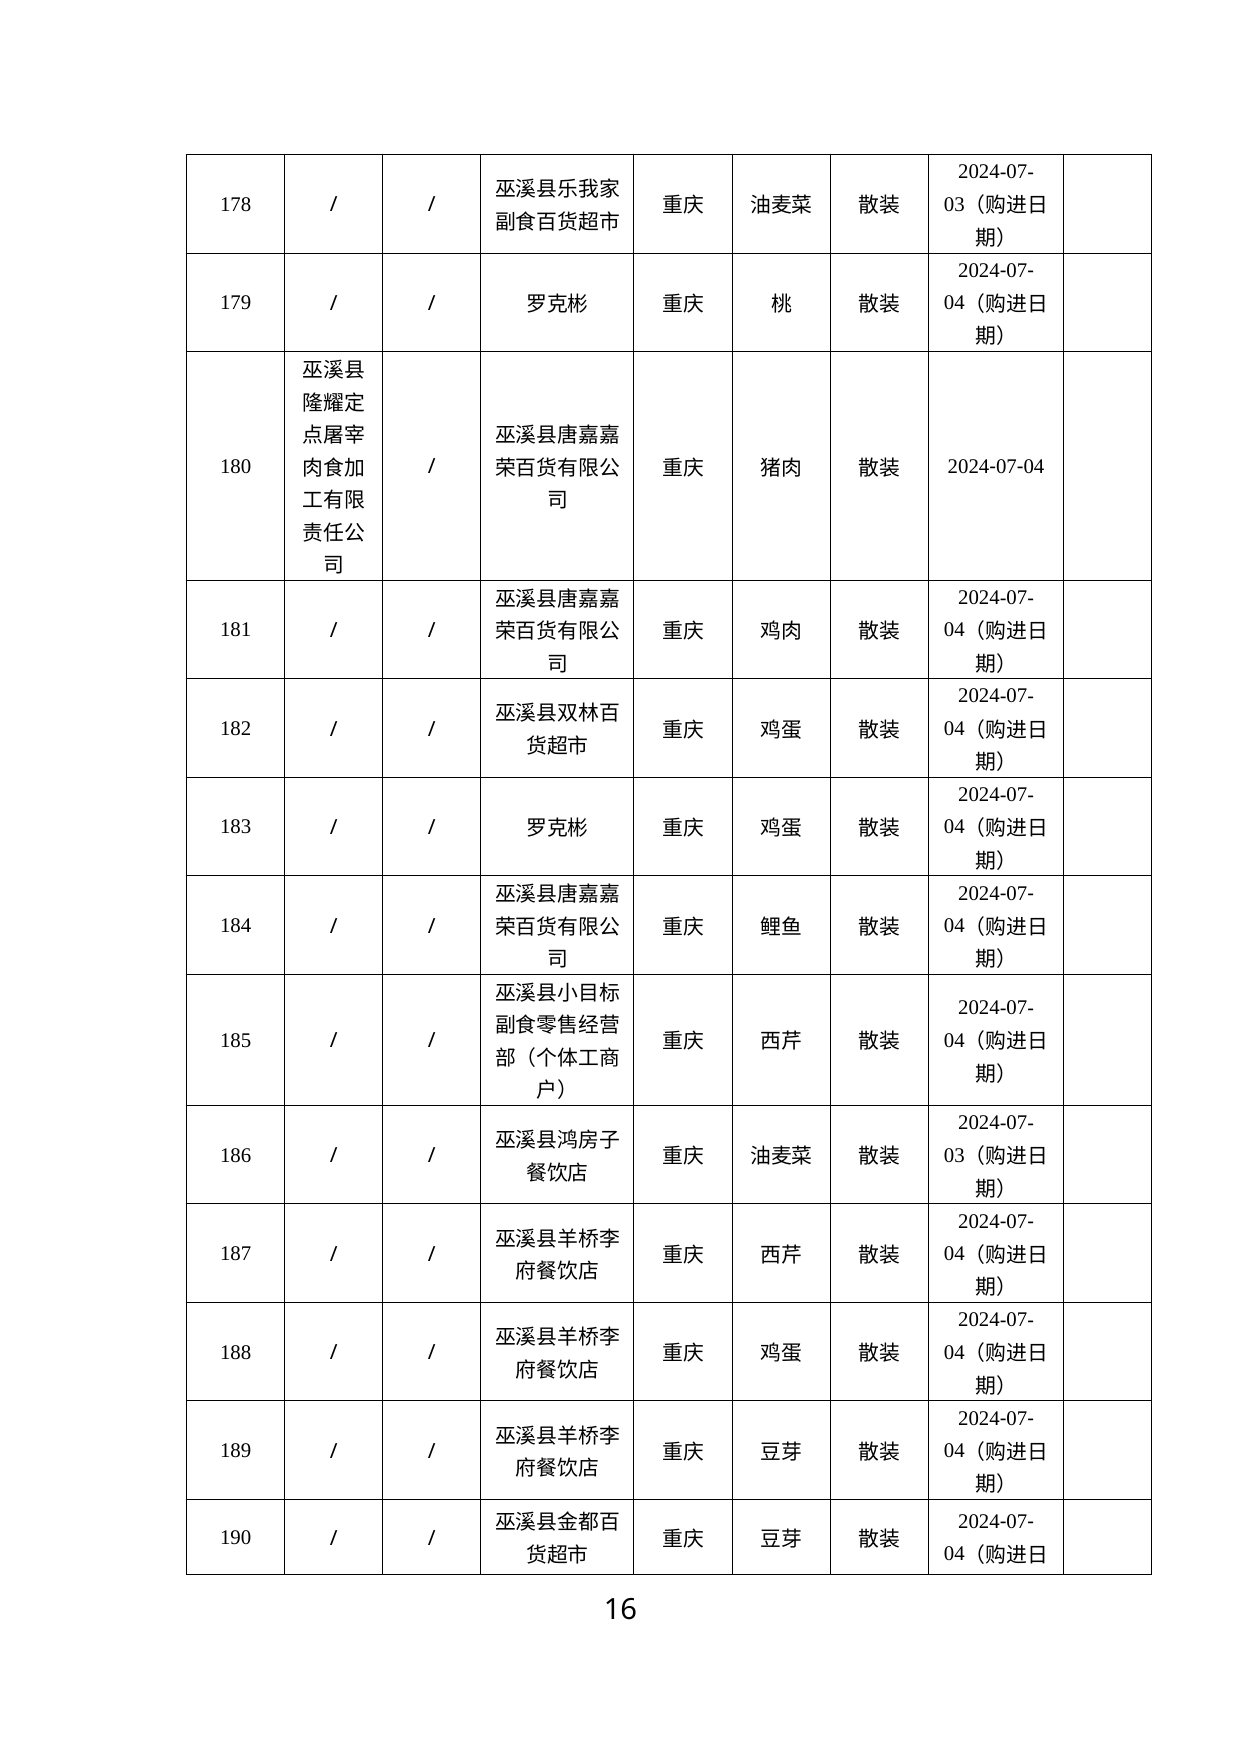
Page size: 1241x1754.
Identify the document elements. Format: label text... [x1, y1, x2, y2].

table_cell 巫溪县羊桥李府餐饮店 [481, 1204, 633, 1302]
table_cell 180 [187, 352, 284, 579]
table_cell 2024-07-04（购进日期） [929, 254, 1063, 351]
table_cell 重庆 [634, 352, 732, 579]
table_cell 重庆 [634, 1106, 732, 1203]
table_cell 重庆 [634, 679, 732, 777]
table_cell / [285, 778, 382, 875]
table_cell 2024-07-04（购进日期） [929, 581, 1063, 678]
table_cell 散装 [831, 1204, 928, 1302]
table_cell / [285, 155, 382, 252]
table_cell / [383, 1204, 480, 1302]
table_cell 重庆 [634, 1401, 732, 1499]
table_cell / [285, 1303, 382, 1400]
table_cell 散装 [831, 679, 928, 777]
table_cell 巫溪县羊桥李府餐饮店 [481, 1401, 633, 1499]
table_cell 巫溪县唐嘉嘉荣百货有限公司 [481, 876, 633, 974]
table_cell 188 [187, 1303, 284, 1400]
table_cell 豆芽 [733, 1401, 830, 1499]
table_cell / [383, 975, 480, 1105]
table_cell [1064, 352, 1151, 579]
table_cell 2024-07-04（购进日期） [929, 1303, 1063, 1400]
table_cell 巫溪县羊桥李府餐饮店 [481, 1303, 633, 1400]
table_cell 鸡蛋 [733, 1303, 830, 1400]
table_cell 2024-07-04（购进日期） [929, 1401, 1063, 1499]
table_cell [1064, 1106, 1151, 1203]
table_cell 189 [187, 1401, 284, 1499]
table_cell 散装 [831, 254, 928, 351]
table_cell 散装 [831, 155, 928, 252]
table_cell 散装 [831, 1106, 928, 1203]
table_cell 西芹 [733, 1204, 830, 1302]
table_cell 2024-07-03（购进日期） [929, 155, 1063, 252]
table_cell / [383, 876, 480, 974]
table_cell / [285, 1106, 382, 1203]
table_cell 2024-07-04 [929, 352, 1063, 579]
table_cell [1064, 679, 1151, 777]
table_cell 179 [187, 254, 284, 351]
table_cell 猪肉 [733, 352, 830, 579]
table_cell 186 [187, 1106, 284, 1203]
table_cell 散装 [831, 581, 928, 678]
table_cell 重庆 [634, 1303, 732, 1400]
table_cell 巫溪县金都百货超市 [481, 1500, 633, 1574]
table_cell / [285, 876, 382, 974]
table_cell [1064, 254, 1151, 351]
table_cell [1064, 1204, 1151, 1302]
table_cell 2024-07-03（购进日期） [929, 1106, 1063, 1203]
table_cell 2024-07-04（购进日期） [929, 1204, 1063, 1302]
table_cell / [285, 679, 382, 777]
table_cell 182 [187, 679, 284, 777]
table_cell / [285, 1204, 382, 1302]
table_cell 2024-07-04（购进日期） [929, 679, 1063, 777]
table_cell / [383, 352, 480, 579]
table_cell / [285, 1500, 382, 1574]
table_cell 重庆 [634, 876, 732, 974]
table_cell 鲤鱼 [733, 876, 830, 974]
table_cell 散装 [831, 1401, 928, 1499]
table_cell 散装 [831, 1500, 928, 1574]
table_cell 2024-07-04（购进日期） [929, 1500, 1063, 1574]
table_cell 桃 [733, 254, 830, 351]
table_cell 184 [187, 876, 284, 974]
table_cell / [285, 1401, 382, 1499]
table_cell [1064, 581, 1151, 678]
table_cell / [285, 254, 382, 351]
table_cell 鸡蛋 [733, 679, 830, 777]
table_cell / [383, 1401, 480, 1499]
table_cell 重庆 [634, 581, 732, 678]
table_cell 巫溪县隆耀定点屠宰肉食加工有限责任公司 [285, 352, 382, 579]
table_cell 2024-07-04（购进日期） [929, 975, 1063, 1105]
table_cell 2024-07-04（购进日期） [929, 876, 1063, 974]
table_cell 巫溪县小目标副食零售经营部（个体工商户） [481, 975, 633, 1105]
table_cell 散装 [831, 876, 928, 974]
table_cell / [383, 1500, 480, 1574]
table_cell 巫溪县双林百货超市 [481, 679, 633, 777]
table_cell 重庆 [634, 778, 732, 875]
table_cell [1064, 876, 1151, 974]
table_cell / [383, 778, 480, 875]
table_cell 豆芽 [733, 1500, 830, 1574]
table_cell 西芹 [733, 975, 830, 1105]
table_cell 重庆 [634, 1500, 732, 1574]
table_cell 散装 [831, 1303, 928, 1400]
table_cell / [383, 581, 480, 678]
table_cell 181 [187, 581, 284, 678]
table_cell 油麦菜 [733, 1106, 830, 1203]
table_cell 187 [187, 1204, 284, 1302]
table_cell 巫溪县鸿房子餐饮店 [481, 1106, 633, 1203]
table_cell 重庆 [634, 155, 732, 252]
table_cell [1064, 778, 1151, 875]
table_cell 散装 [831, 778, 928, 875]
table_cell [1064, 1500, 1151, 1574]
table_cell 巫溪县乐我家副食百货超市 [481, 155, 633, 252]
table_cell [1064, 1303, 1151, 1400]
table_cell 油麦菜 [733, 155, 830, 252]
table_cell 185 [187, 975, 284, 1105]
table_cell 巫溪县唐嘉嘉荣百货有限公司 [481, 581, 633, 678]
table_cell / [383, 1106, 480, 1203]
table_cell 罗克彬 [481, 254, 633, 351]
table_cell / [285, 581, 382, 678]
table_cell / [383, 1303, 480, 1400]
table_cell 罗克彬 [481, 778, 633, 875]
table_cell 散装 [831, 975, 928, 1105]
table_cell / [285, 975, 382, 1105]
table_cell [1064, 975, 1151, 1105]
table_cell / [383, 679, 480, 777]
table_cell 178 [187, 155, 284, 252]
table_cell 巫溪县唐嘉嘉荣百货有限公司 [481, 352, 633, 579]
table_cell 鸡蛋 [733, 778, 830, 875]
table_cell [1064, 155, 1151, 252]
table_cell 鸡肉 [733, 581, 830, 678]
table_cell 重庆 [634, 254, 732, 351]
table_cell 重庆 [634, 1204, 732, 1302]
table_cell 190 [187, 1500, 284, 1574]
table_cell 2024-07-04（购进日期） [929, 778, 1063, 875]
table_cell / [383, 155, 480, 252]
table_cell 183 [187, 778, 284, 875]
table_cell [1064, 1401, 1151, 1499]
table_cell 重庆 [634, 975, 732, 1105]
table_cell / [383, 254, 480, 351]
table_cell 散装 [831, 352, 928, 579]
